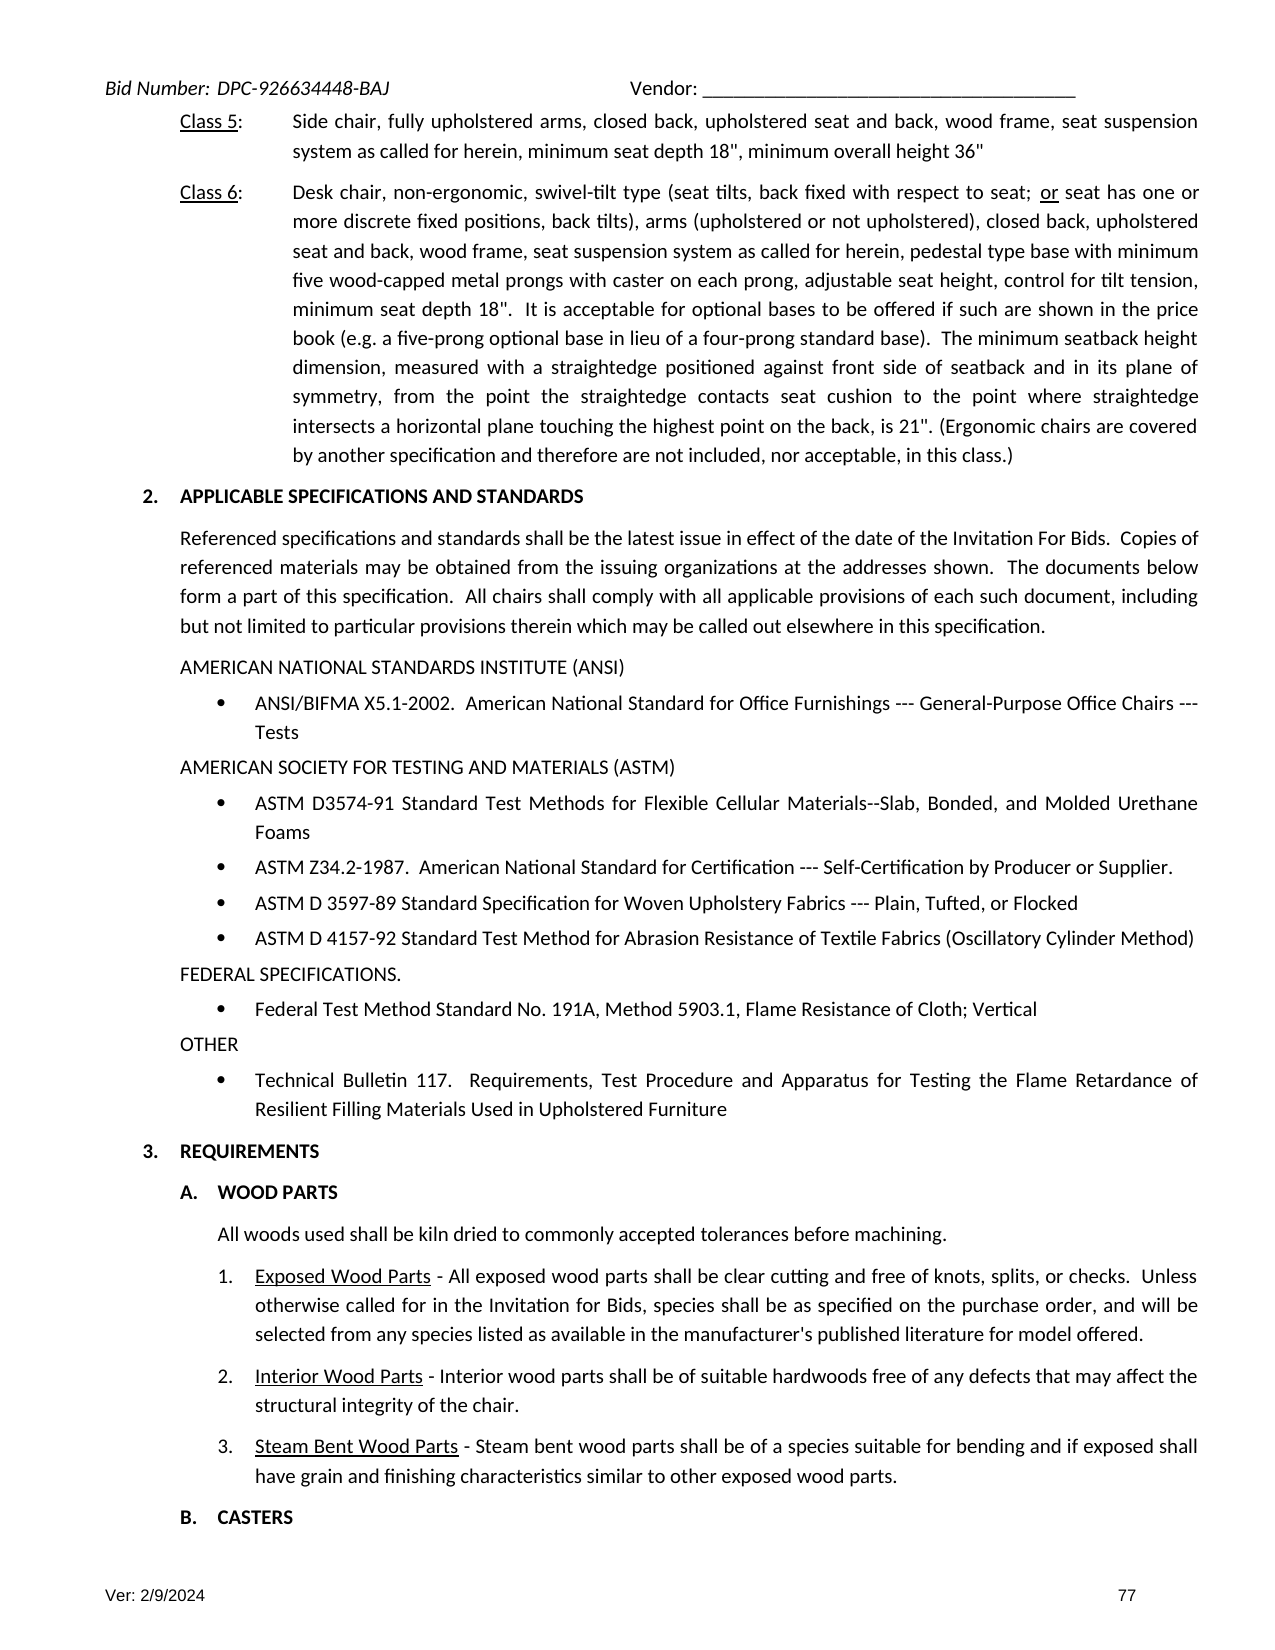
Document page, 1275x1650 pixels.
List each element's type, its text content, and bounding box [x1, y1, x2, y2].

text B. CASTERS [180, 1504, 1200, 1530]
list REQUIREMENTS [142, 1138, 1200, 1163]
list Technical Bulletin 117. Requirements, Test Procedure and Apparatus for Testing the Flame Retardance of Resilient Filling Materials Used in Upholstered Furniture [217, 1067, 1200, 1122]
text 2. Interior Wood Parts - Interior wood parts shall be of suitable hardwoods free of any defects that may affect the structural integrity of the chair. [217, 1363, 1200, 1417]
text Referenced specifications and standards shall be the latest issue in effect of the date of the Invitation For Bids. Copies of referenced materials may be obtained from the issuing organizations at the addresses shown. The documents below form a part of this specification. All chairs shall comply with all applicable provisions of each such document, including but not limited to particular provisions therein which may be called out elsewhere in this specification. [180, 525, 1200, 638]
list ASTM D 3597-89 Standard Specification for Woven Upholstery Fabrics --- Plain, Tufted, or Flocked [217, 890, 1200, 915]
text AMERICAN NATIONAL STANDARDS INSTITUTE (ANSI) [180, 654, 1200, 680]
list ASTM Z34.2-1987. American National Standard for Certification --- Self-Certification by Producer or Supplier. [217, 854, 1200, 880]
text Class 6: Desk chair, non-ergonomic, swivel-tilt type (seat tilts, back fixed with respect to seat; or seat has one or more discrete fixed positions, back tilts), arms (upholstered or not upholstered), closed back, upholstered seat and back, wood frame, seat suspension system as called for herein, pedestal type base with minimum five wood-capped metal prongs with caster on each prong, adjustable seat height, control for tilt tension, minimum seat depth 18". It is acceptable for optional bases to be offered if such are shown in the price book (e.g. a five-prong optional base in lieu of a four-prong standard base). The minimum seatback height dimension, measured with a straightedge positioned against front side of seatback and in its plane of symmetry, from the point the straightedge contacts seat cushion to the point where straightedge intersects a horizontal plane touching the highest point on the back, is 21". (Ergonomic chairs are covered by another specification and therefore are not included, nor acceptable, in this class.) [180, 179, 1200, 467]
text Class 5: Side chair, fully upholstered arms, closed back, upholstered seat and back, wood frame, seat suspension system as called for herein, minimum seat depth 18", minimum overall height 36" [180, 109, 1200, 163]
text OTHER [180, 1032, 1200, 1057]
list Federal Test Method Standard No. 191A, Method 5903.1, Flame Resistance of Cloth; Vertical [217, 996, 1200, 1022]
list ASTM D3574-91 Standard Test Methods for Flexible Cellular Materials--Slab, Bonded, and Molded Urethane Foams [217, 790, 1200, 844]
text 1. Exposed Wood Parts - All exposed wood parts shall be clear cutting and free of knots, splits, or checks. Unless otherwise called for in the Invitation for Bids, species shall be as specified on the purchase order, and will be selected from any species listed as available in the manufacturer's published literature for model offered. [217, 1263, 1200, 1347]
list APPLICABLE SPECIFICATIONS AND STANDARDS [142, 484, 1200, 509]
list ANSI/BIFMA X5.1-2002. American National Standard for Office Furnishings --- General-Purpose Office Chairs ---Tests [217, 690, 1200, 744]
text FEDERAL SPECIFICATIONS. [180, 961, 1200, 986]
text AMERICAN SOCIETY FOR TESTING AND MATERIALS (ASTM) [180, 754, 1200, 780]
text A. WOOD PARTS [180, 1179, 1200, 1205]
text 3. Steam Bent Wood Parts - Steam bent wood parts shall be of a species suitable for bending and if exposed shall have grain and finishing characteristics similar to other exposed wood parts. [217, 1434, 1200, 1488]
text All woods used shall be kiln dried to commonly accepted tolerances before machining. [217, 1221, 1200, 1247]
list ASTM D 4157-92 Standard Test Method for Abrasion Resistance of Textile Fabrics (Oscillatory Cylinder Method) [217, 925, 1200, 951]
